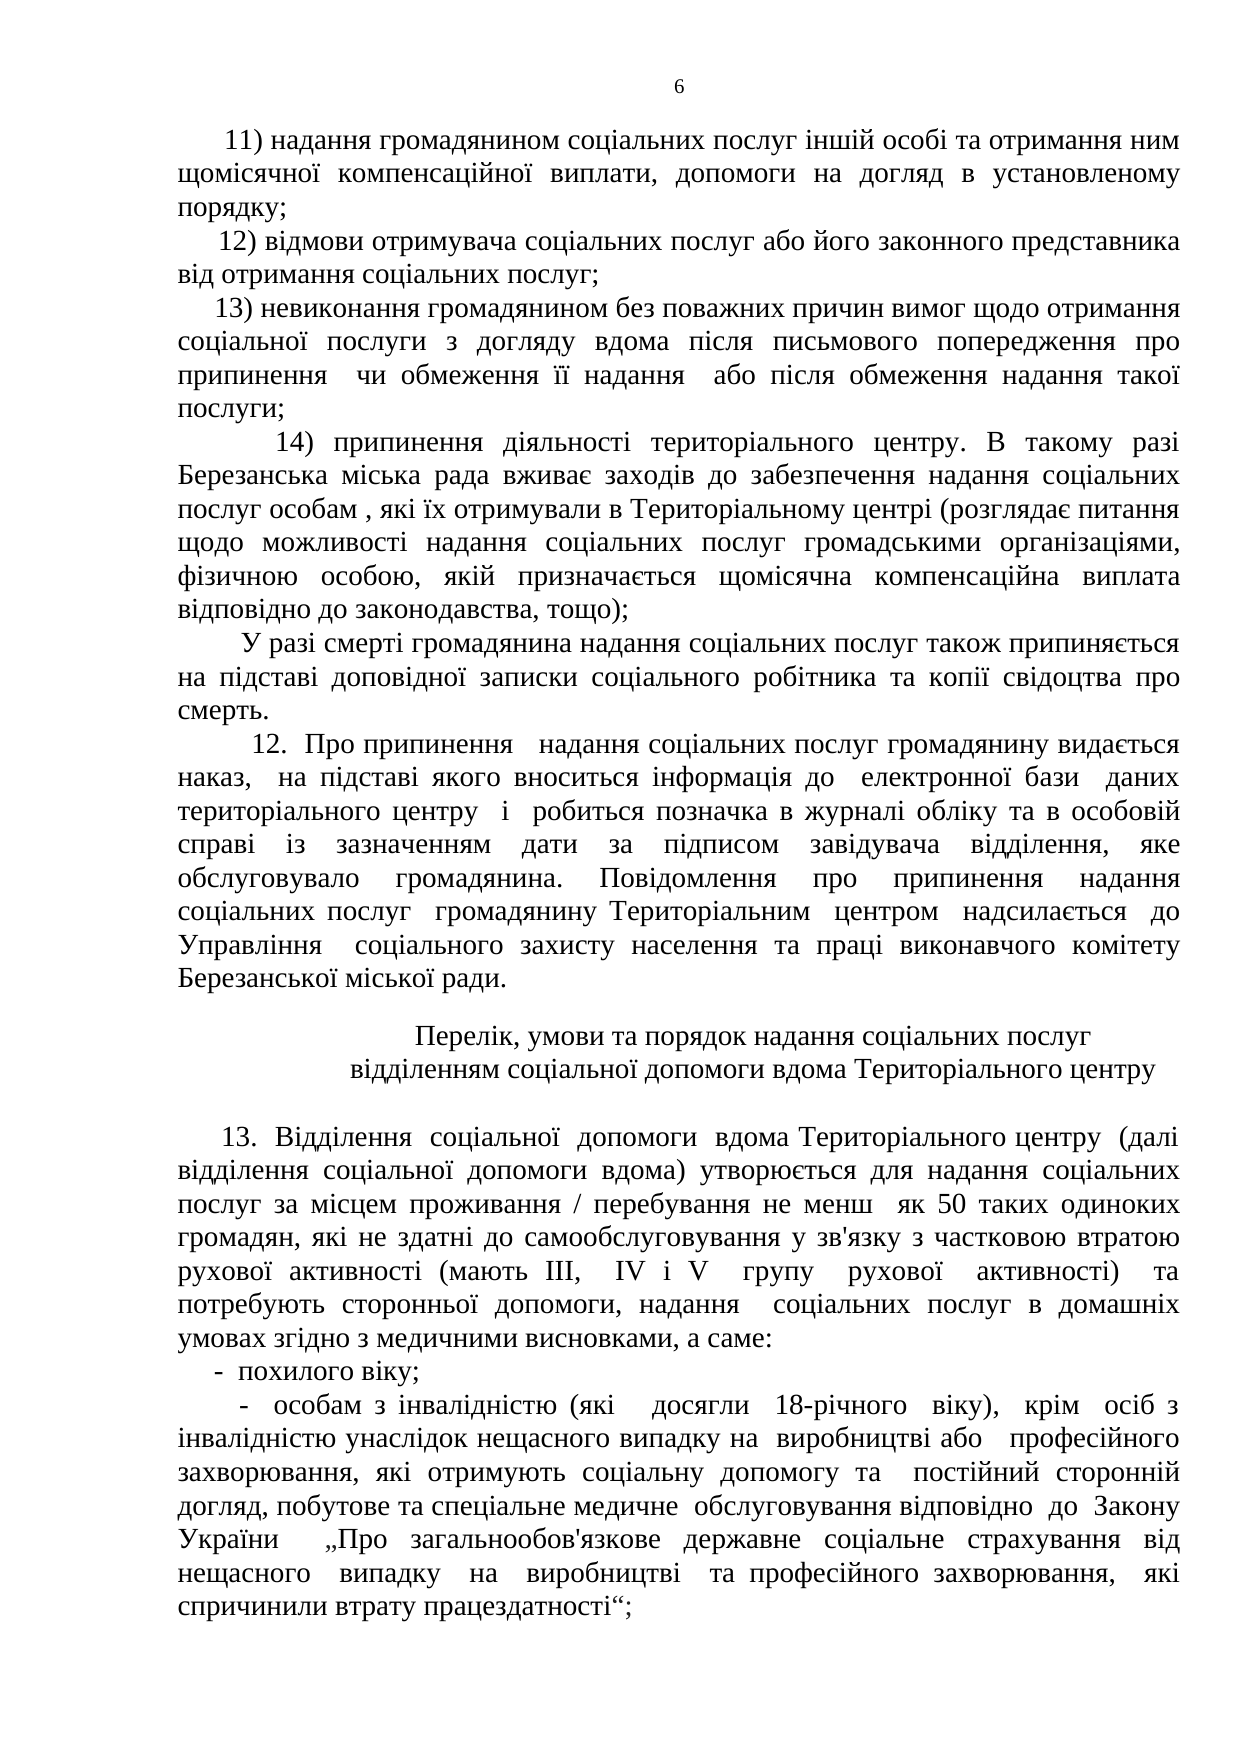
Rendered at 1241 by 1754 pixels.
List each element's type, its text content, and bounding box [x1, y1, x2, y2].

text 11) надання громадянином соціальних послуг іншій особі та отримання ним щомісячної компенсаційної виплати, допомоги на догляд в установленому порядку; [177, 122, 1181, 223]
text 13. Відділення соціальної допомоги вдома Територіального центру (далі відділення соціальної допомоги вдома) утворюється для надання соціальних послуг за місцем проживання / перебування не менш як 50 таких одиноких громадян, які не здатні до самообслуговування у зв'язку з частковою втратою рухової активності (мають III, IV і V групу рухової активності) та потребують сторонньої допомоги, надання соціальних послуг в домашніх умовах згідно з медичними висновками, а саме: [177, 1119, 1181, 1353]
text відділенням соціальної допомоги вдома Територіального центру [251, 1052, 1181, 1085]
text - похилого віку; [177, 1353, 1181, 1387]
text Перелік, умови та порядок надання соціальних послуг [251, 1018, 1181, 1052]
text У разі смерті громадянина надання соціальних послуг також припиняється на підставі доповідної записки соціального робітника та копії свідоцтва про смерть. 12. Про припинення надання соціальних послуг громадянину видається наказ, на підставі якого вноситься інформація до електронної бази даних територіального центру і робиться позначка в журналі обліку та в особовій справі із зазначенням дати за підписом завідувача відділення, яке обслуговувало громадянина. Повідомлення про припинення надання соціальних послуг громадянину Територіальним центром надсилається до Управління соціального захисту населення та праці виконавчого комітету Березанської міської ради. [177, 625, 1181, 994]
text 14) припинення діяльності територіального центру. В такому разі Березанська міська рада вживає заходів до забезпечення надання соціальних послуг особам , які їх отримували в Територіальному центрі (розглядає питання щодо можливості надання соціальних послуг громадськими організаціями, фізичною особою, якій призначається щомісячна компенсаційна виплата відповідно до законодавства, тощо); [177, 424, 1181, 625]
text 12) відмови отримувача соціальних послуг або його законного представника від отримання соціальних послуг; [177, 223, 1181, 290]
text - особам з інвалідністю (які досягли 18-річного віку), крім осіб з інвалідністю унаслідок нещасного випадку на виробництві або професійного захворювання, які отримують соціальну допомогу та постійний сторонній догляд, побутове та спеціальне медичне обслуговування відповідно до Закону України „Про загальнообов'язкове державне соціальне страхування від нещасного випадку на виробництві та професійного захворювання, які спричинили втрату працездатності“; [177, 1387, 1181, 1622]
text 13) невиконання громадянином без поважних причин вимог щодо отримання соціальної послуги з догляду вдома після письмового попередження про припинення чи обмеження її надання або після обмеження надання такої послуги; [177, 290, 1181, 424]
